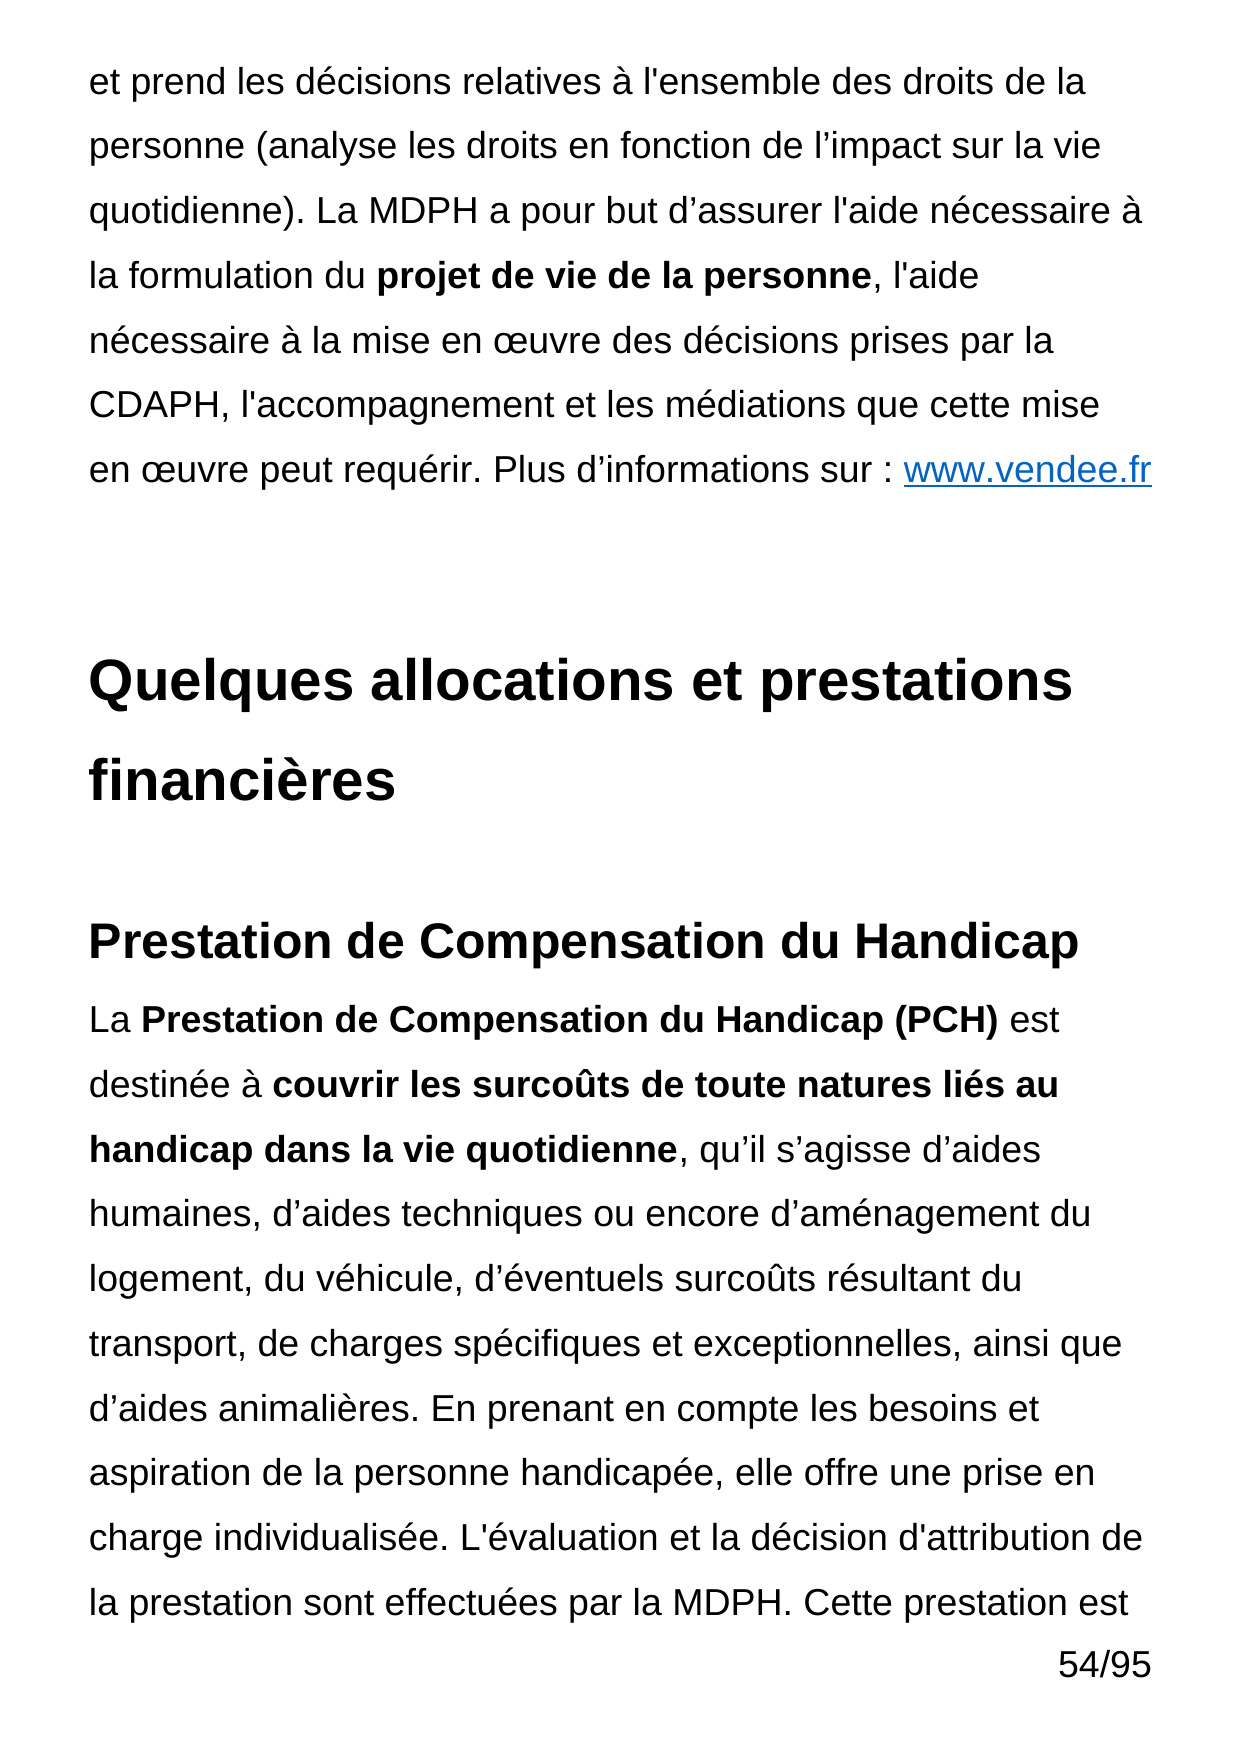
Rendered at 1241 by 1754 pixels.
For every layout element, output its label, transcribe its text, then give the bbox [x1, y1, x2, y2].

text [89, 59, 1152, 490]
subtitle Prestation de Compensation du Handicap [89, 911, 1152, 969]
subtitle Quelques allocations et prestations financières [89, 645, 1152, 813]
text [89, 998, 1152, 1623]
